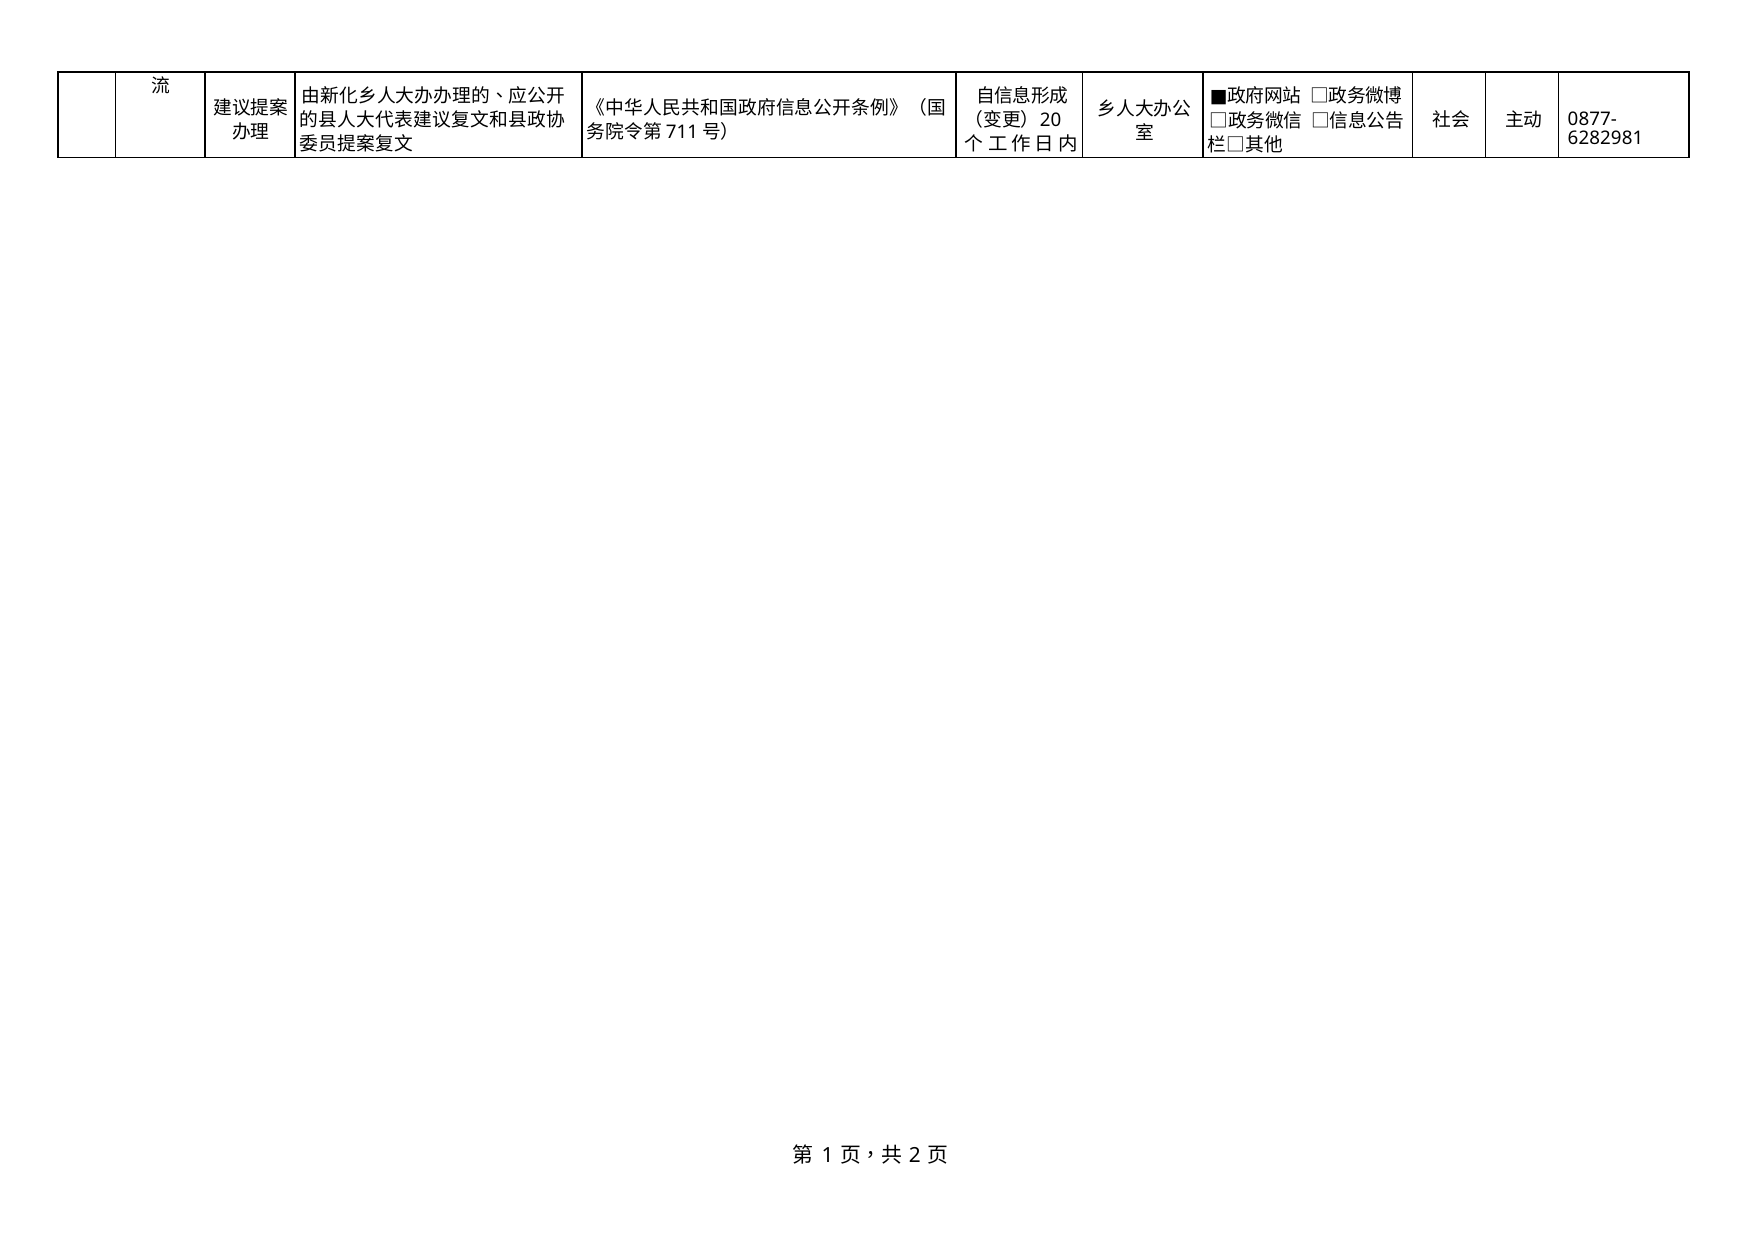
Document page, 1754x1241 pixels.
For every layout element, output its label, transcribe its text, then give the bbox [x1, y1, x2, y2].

table_cell 解读回应 与互动交 流 [116, 73, 204, 157]
table_cell 社会 [1413, 73, 1485, 157]
table_cell 7 [59, 73, 115, 157]
table_cell 《中华人民共和国政府信息公开条例》（国 务院令第711号） [583, 73, 955, 157]
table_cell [1204, 73, 1412, 157]
table_cell 建议提案 办理 [206, 73, 294, 157]
table_cell 主动 [1486, 73, 1558, 157]
table_cell 乡人大办公 室 [1083, 73, 1202, 157]
table_cell 由新化乡人大办办理的、应公开 的县人大代表建议复文和县政协 委员提案复文 [296, 73, 581, 157]
table_cell 0877-6282981 [1559, 73, 1688, 157]
table_cell 自信息形成 （变更）20个 工作日内 [957, 73, 1082, 157]
